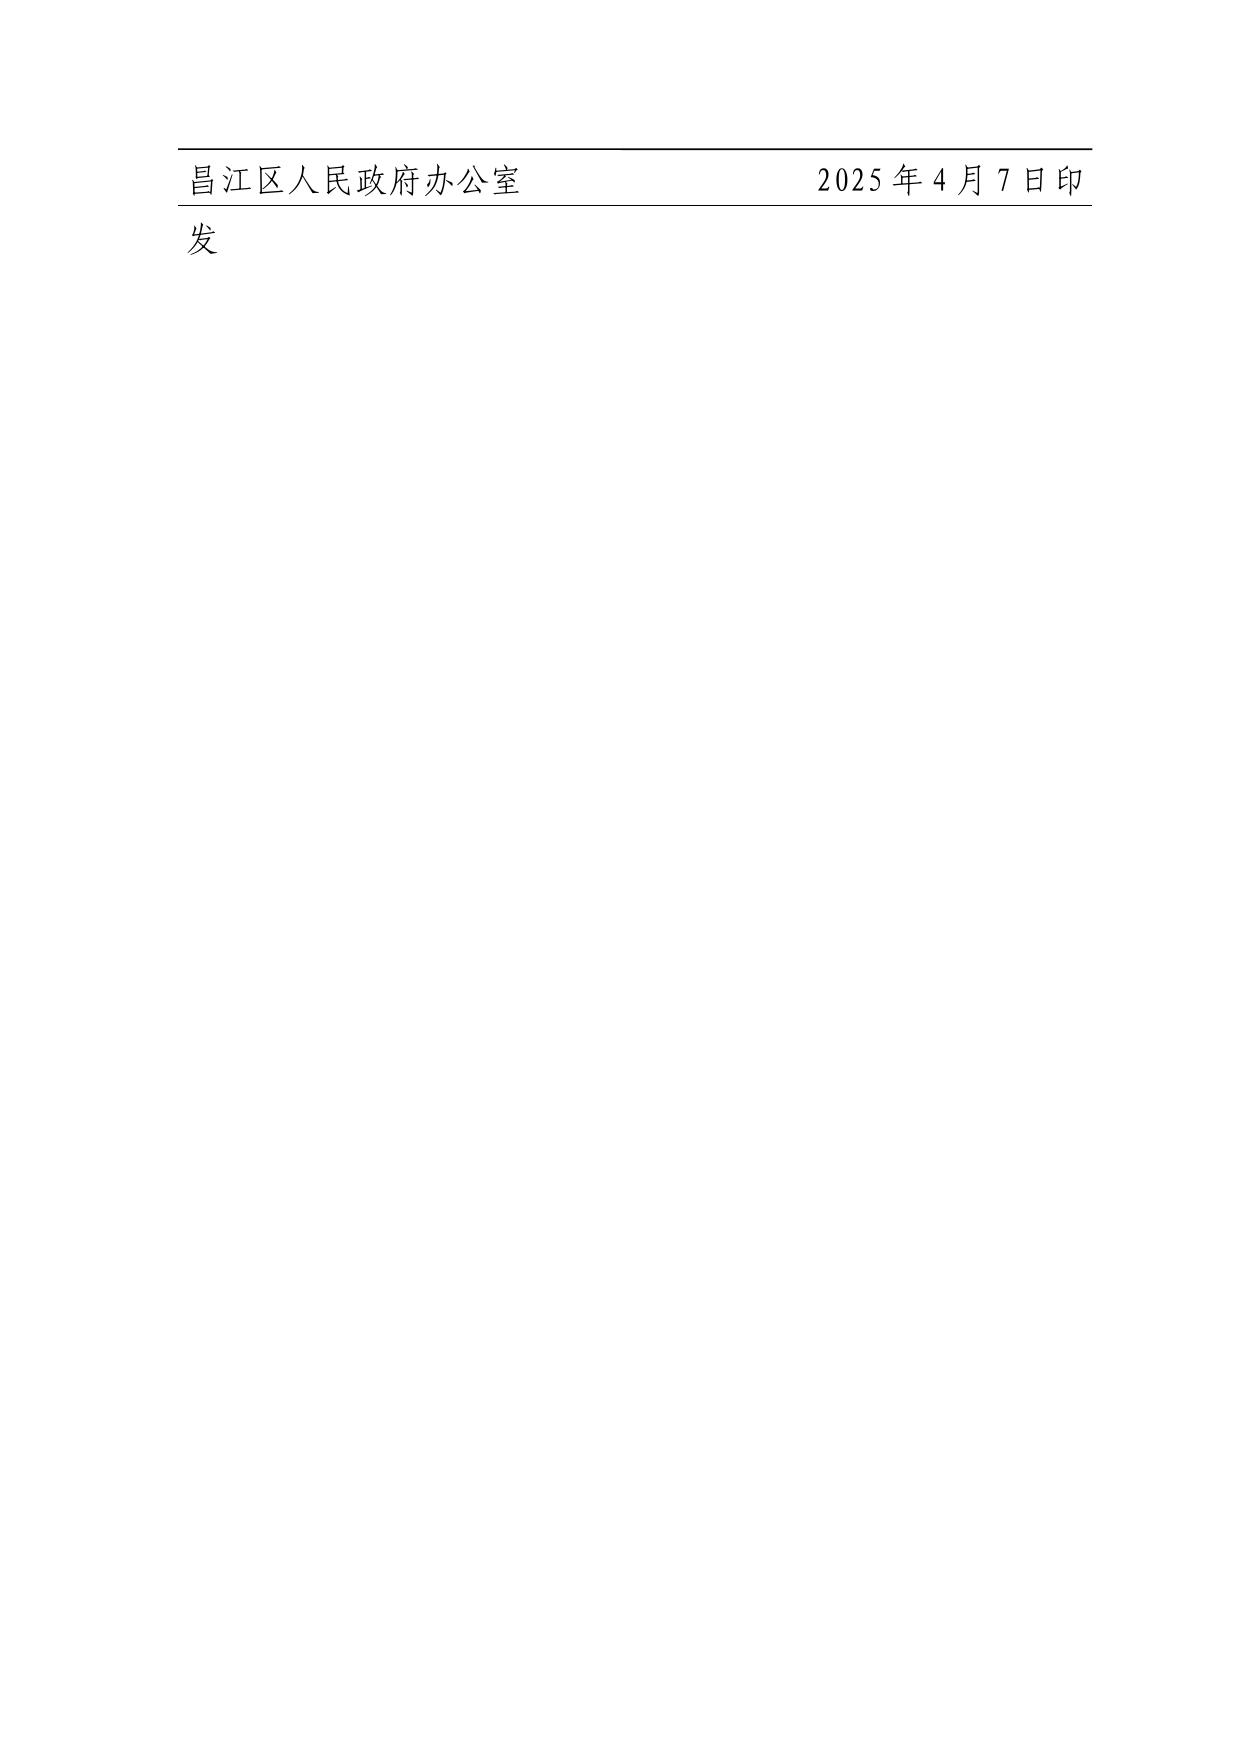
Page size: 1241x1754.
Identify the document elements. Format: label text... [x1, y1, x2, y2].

text 昌江区人民政府办公室 2025年4月7日印发 [186, 206, 1086, 263]
text 昌江区人民政府办公室 2025年4月7日印发 [186, 150, 1086, 205]
